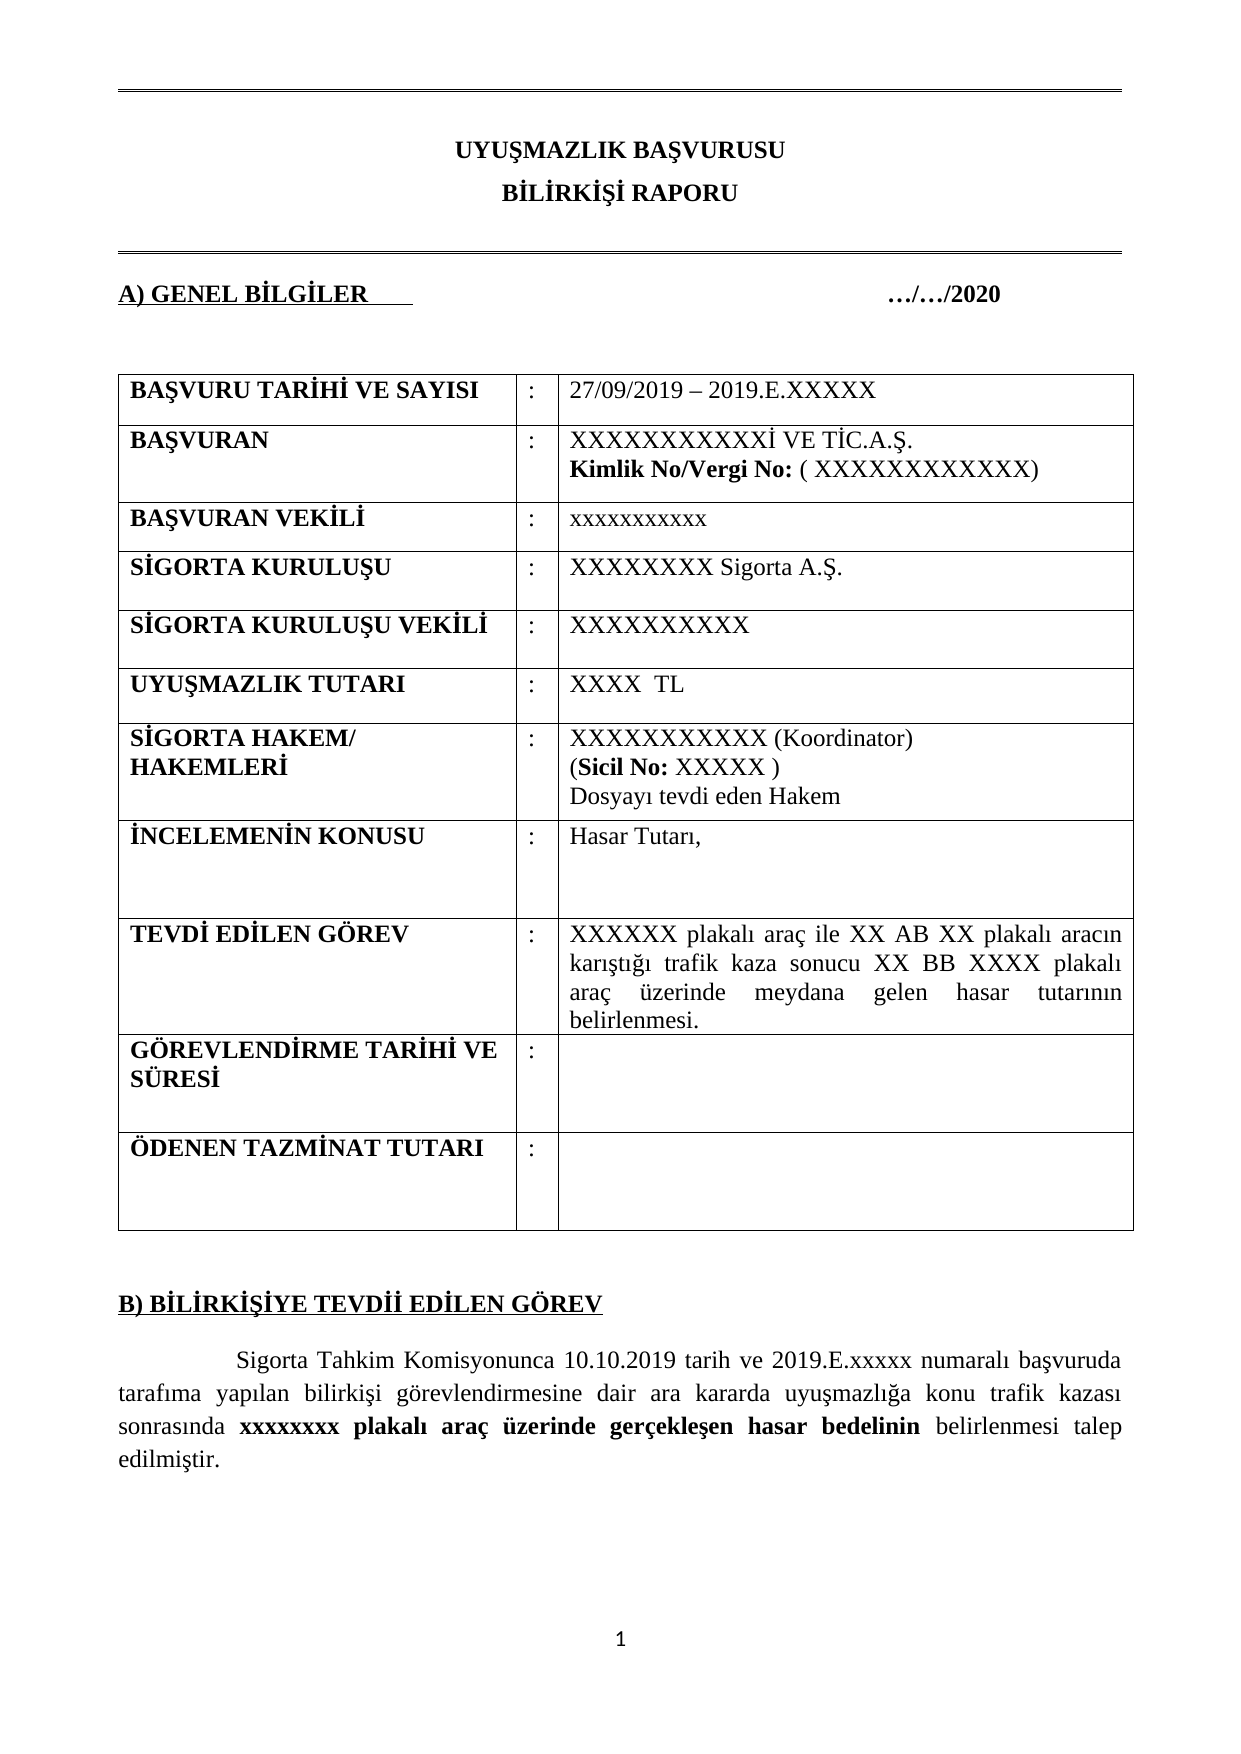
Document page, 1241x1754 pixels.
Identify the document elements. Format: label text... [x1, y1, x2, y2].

text Sigorta Tahkim Komisyonunca 10.10.2019 tarih ve 2019.E.xxxxx numaralı başvuruda tarafıma yapılan bilirkişi görevlendirmesine dair ara kararda uyuşmazlığa konu trafik kazası sonrasında xxxxxxxx plakalı araç üzerinde gerçekleşen hasar bedelinin belirlenmesi talep edilmiştir. [118, 1345, 1122, 1473]
table_header : [517, 375, 558, 424]
text B) BİLİRKİŞİYE TEVDİİ EDİLEN GÖREV [118, 1289, 1122, 1317]
table_cell ÖDENEN TAZMİNAT TUTARI [119, 1133, 516, 1230]
table_cell Hasar Tutarı, [559, 821, 1133, 918]
table_cell : [517, 821, 558, 918]
table_header 27/09/2019 – 2019.E.XXXXX [559, 375, 1133, 424]
table_cell : [517, 919, 558, 1034]
table_cell XXXXXXXX Sigorta A.Ş. [559, 552, 1133, 609]
table_cell : [517, 1035, 558, 1132]
table_cell XXXX TL [559, 669, 1133, 722]
table_cell GÖREVLENDİRME TARİHİ VE SÜRESİ [119, 1035, 516, 1132]
table_header BAŞVURU TARİHİ VE SAYISI [119, 375, 516, 424]
table_cell : [517, 611, 558, 668]
table_cell SİGORTA KURULUŞU [119, 552, 516, 609]
table_cell : [517, 669, 558, 722]
text UYUŞMAZLIK BAŞVURUSU [118, 135, 1122, 164]
text A) GENEL BİLGİLER …/…/2020 [118, 279, 1122, 307]
table_cell XXXXXXXXXX [559, 611, 1133, 668]
table_cell : [517, 426, 558, 502]
table_cell : [517, 552, 558, 609]
table_cell : [517, 1133, 558, 1230]
table_cell : [517, 503, 558, 551]
table_cell UYUŞMAZLIK TUTARI [119, 669, 516, 722]
table_cell [559, 1035, 1133, 1132]
table_cell XXXXXXXXXXX (Koordinator) (Sicil No: XXXXX ) Dosyayı tevdi eden Hakem [559, 724, 1133, 820]
table_cell : [517, 724, 558, 820]
table_cell SİGORTA HAKEM/ HAKEMLERİ [119, 724, 516, 820]
table_cell SİGORTA KURULUŞU VEKİLİ [119, 611, 516, 668]
table_cell xxxxxxxxxxx [559, 503, 1133, 551]
table_cell [559, 1133, 1133, 1230]
table_cell İNCELEMENİN KONUSU [119, 821, 516, 918]
table_cell BAŞVURAN [119, 426, 516, 502]
text BİLİRKİŞİ RAPORU [118, 178, 1122, 207]
table_cell XXXXXX plakalı araç ile XX AB XX plakalı aracın karıştığı trafik kaza sonucu XX BB XXXX plakalı araç üzerinde meydana gelen hasar tutarının belirlenmesi. [559, 919, 1133, 1034]
table_cell XXXXXXXXXXXİ VE TİC.A.Ş. Kimlik No/Vergi No: ( XXXXXXXXXXXX) [559, 426, 1133, 502]
table_cell BAŞVURAN VEKİLİ [119, 503, 516, 551]
table_cell TEVDİ EDİLEN GÖREV [119, 919, 516, 1034]
